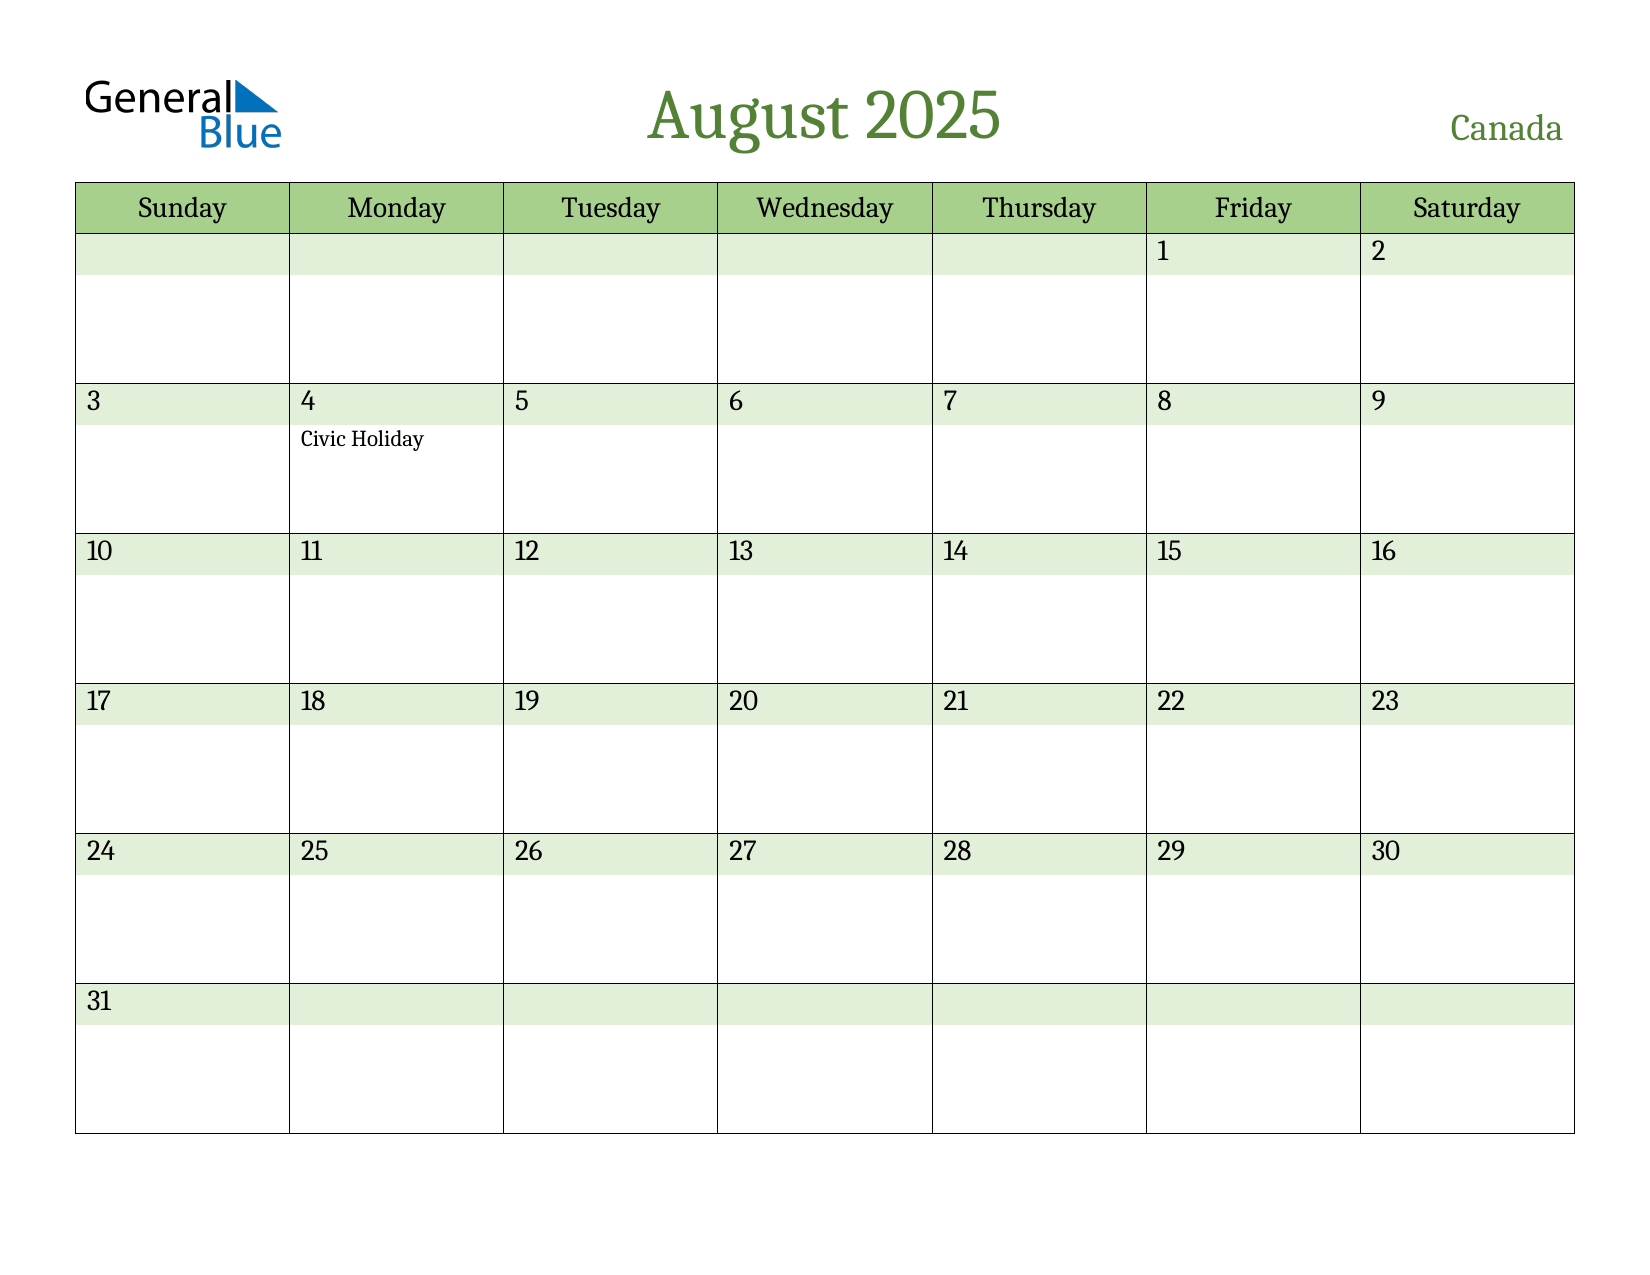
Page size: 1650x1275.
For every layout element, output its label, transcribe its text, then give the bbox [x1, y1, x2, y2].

table_cell 14 [933, 534, 1146, 575]
table_cell 28 [933, 834, 1146, 875]
table_cell [504, 875, 717, 983]
table_cell [1147, 425, 1360, 533]
table_cell [933, 575, 1146, 683]
table_cell [290, 275, 503, 383]
table_cell [933, 875, 1146, 983]
table_cell [718, 275, 932, 383]
table_cell 3 [76, 384, 289, 425]
table_cell 18 [290, 684, 503, 725]
table_cell [718, 575, 932, 683]
table_cell [76, 425, 289, 533]
table_cell [1361, 425, 1574, 533]
table_cell 24 [76, 834, 289, 875]
table_cell 20 [718, 684, 932, 725]
table_cell 13 [718, 534, 932, 575]
table_cell [1147, 575, 1360, 683]
table_cell 23 [1361, 684, 1574, 725]
table_cell [290, 575, 503, 683]
table_cell [1361, 725, 1574, 833]
table_header [76, 75, 503, 182]
table_cell [1147, 725, 1360, 833]
table_cell [1147, 984, 1360, 1025]
table_cell [933, 275, 1146, 383]
table_cell [1147, 875, 1360, 983]
table_cell 21 [933, 684, 1146, 725]
table_cell [504, 1025, 717, 1133]
table_cell [1147, 275, 1360, 383]
table_cell [290, 984, 503, 1025]
table_cell [1361, 984, 1574, 1025]
table_cell 25 [290, 834, 503, 875]
picture [86, 80, 281, 148]
table_cell [76, 875, 289, 983]
table_cell 17 [76, 684, 289, 725]
table_cell 16 [1361, 534, 1574, 575]
table_cell [1147, 1025, 1360, 1133]
table_cell [504, 984, 717, 1025]
table_cell 2 [1361, 234, 1574, 275]
table_cell [718, 984, 932, 1025]
table_cell [1361, 575, 1574, 683]
table_cell Wednesday [718, 183, 932, 233]
table_cell [718, 425, 932, 533]
table_cell [290, 234, 503, 275]
table_cell 12 [504, 534, 717, 575]
table_cell [504, 425, 717, 533]
table_cell [718, 234, 932, 275]
table_cell [76, 575, 289, 683]
table_cell [76, 234, 289, 275]
table_cell [718, 875, 932, 983]
table_cell [290, 875, 503, 983]
table_cell 19 [504, 684, 717, 725]
table_cell [1361, 1025, 1574, 1133]
table_cell 8 [1147, 384, 1360, 425]
table_cell Thursday [933, 183, 1146, 233]
table_cell 11 [290, 534, 503, 575]
table_cell [76, 1025, 289, 1133]
table_cell [504, 234, 717, 275]
table_cell [504, 725, 717, 833]
table_cell [933, 425, 1146, 533]
table_cell [933, 1025, 1146, 1133]
table_cell 27 [718, 834, 932, 875]
table_cell 5 [504, 384, 717, 425]
table_cell 7 [933, 384, 1146, 425]
table_cell 22 [1147, 684, 1360, 725]
table_cell Saturday [1361, 183, 1574, 233]
table_header August 2025 [504, 75, 1146, 182]
table_cell 31 [76, 984, 289, 1025]
table_cell 29 [1147, 834, 1360, 875]
table_cell [1361, 275, 1574, 383]
table_cell Civic Holiday [290, 425, 503, 533]
table_cell [718, 725, 932, 833]
table_cell 6 [718, 384, 932, 425]
table_cell [933, 725, 1146, 833]
table_cell 1 [1147, 234, 1360, 275]
table_cell [504, 275, 717, 383]
table_cell [718, 1025, 932, 1133]
table_cell 10 [76, 534, 289, 575]
table_cell Friday [1147, 183, 1360, 233]
table_cell [933, 234, 1146, 275]
table_cell [933, 984, 1146, 1025]
table_cell [76, 725, 289, 833]
table_cell 26 [504, 834, 717, 875]
table_cell 15 [1147, 534, 1360, 575]
table_cell [76, 275, 289, 383]
table_cell Tuesday [504, 183, 717, 233]
table_cell [290, 1025, 503, 1133]
table_cell [1361, 875, 1574, 983]
table_cell Sunday [76, 183, 289, 233]
table_cell 4 [290, 384, 503, 425]
table_cell 9 [1361, 384, 1574, 425]
table_header Canada [1146, 75, 1574, 182]
table_cell Monday [290, 183, 503, 233]
table_cell [290, 725, 503, 833]
table_cell 30 [1361, 834, 1574, 875]
table_cell [504, 575, 717, 683]
